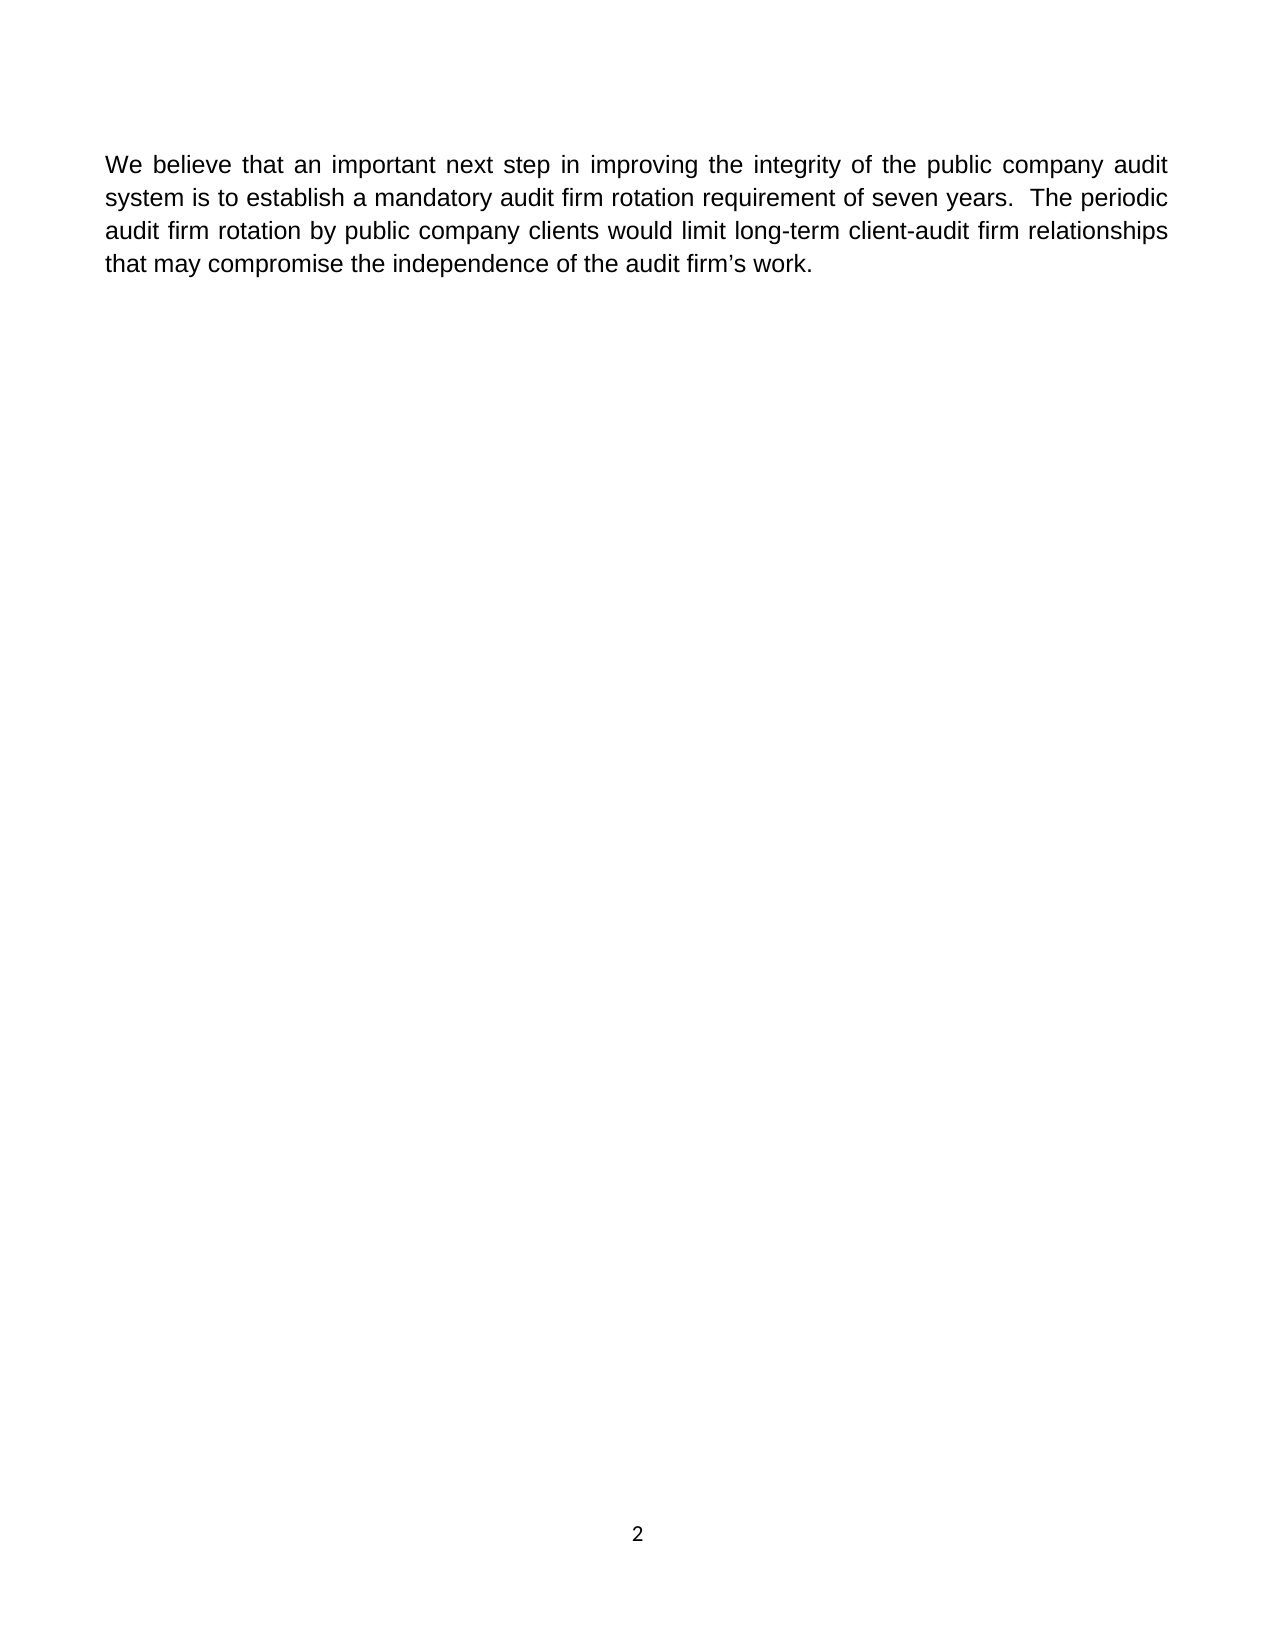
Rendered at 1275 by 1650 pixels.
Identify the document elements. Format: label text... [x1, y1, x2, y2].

text We believe that an important next step in improving the integrity of the public company audit system is to establish a mandatory audit firm rotation requirement of seven years. The periodic audit firm rotation by public company clients would limit long-term client-audit firm relationships that may compromise the independence of the audit firm’s work. [105, 150, 1170, 278]
